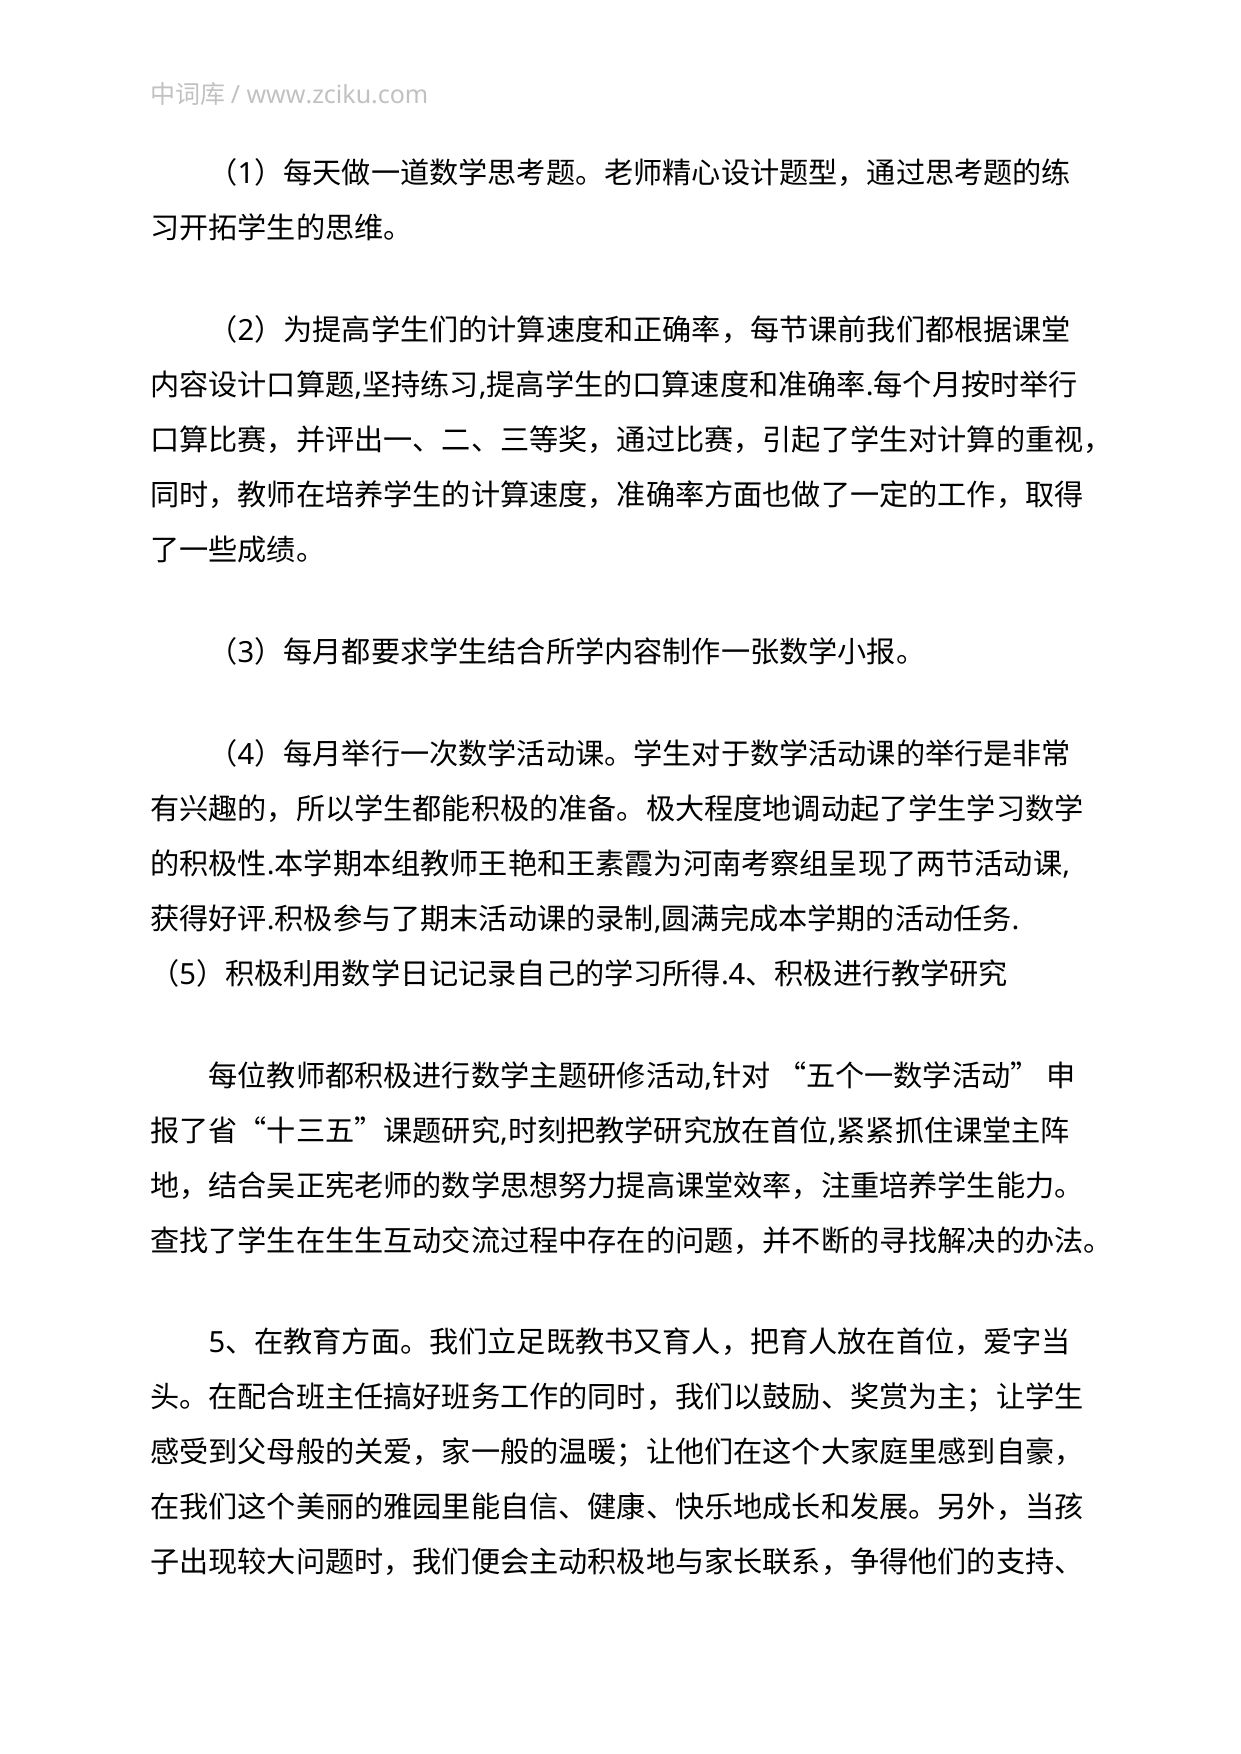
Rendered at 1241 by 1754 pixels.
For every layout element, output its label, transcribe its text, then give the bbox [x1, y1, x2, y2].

text （3）每月都要求学生结合所学内容制作一张数学小报。 [150, 628, 1090, 671]
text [150, 1319, 1090, 1581]
text （4）每月举行一次数学活动课。学生对于数学活动课的举行是非常有兴趣的，所以学生都能积极的准备。极大程度地调动起了学生学习数学的积极性.本学期本组教师王艳和王素霞为河南考察组呈现了两节活动课,获得好评.积极参与了期末活动课的录制,圆满完成本学期的活动任务.（5）积极利用数学日记记录自己的学习所得.4、积极进行教学研究 [150, 730, 1090, 993]
text （2）为提高学生们的计算速度和正确率，每节课前我们都根据课堂内容设计口算题,坚持练习,提高学生的口算速度和准确率.每个月按时举行口算比赛，并评出一、二、三等奖，通过比赛，引起了学生对计算的重视，同时，教师在培养学生的计算速度，准确率方面也做了一定的工作，取得了一些成绩。 [150, 307, 1090, 569]
text 每位教师都积极进行数学主题研修活动,针对 “五个一数学活动” 申报了省“十三五”课题研究,时刻把教学研究放在首位,紧紧抓住课堂主阵地，结合吴正宪老师的数学思想努力提高课堂效率，注重培养学生能力。查找了学生在生生互动交流过程中存在的问题，并不断的寻找解决的办法。 [150, 1052, 1090, 1259]
text （1）每天做一道数学思考题。老师精心设计题型，通过思考题的练习开拓学生的思维。 [150, 150, 1090, 247]
